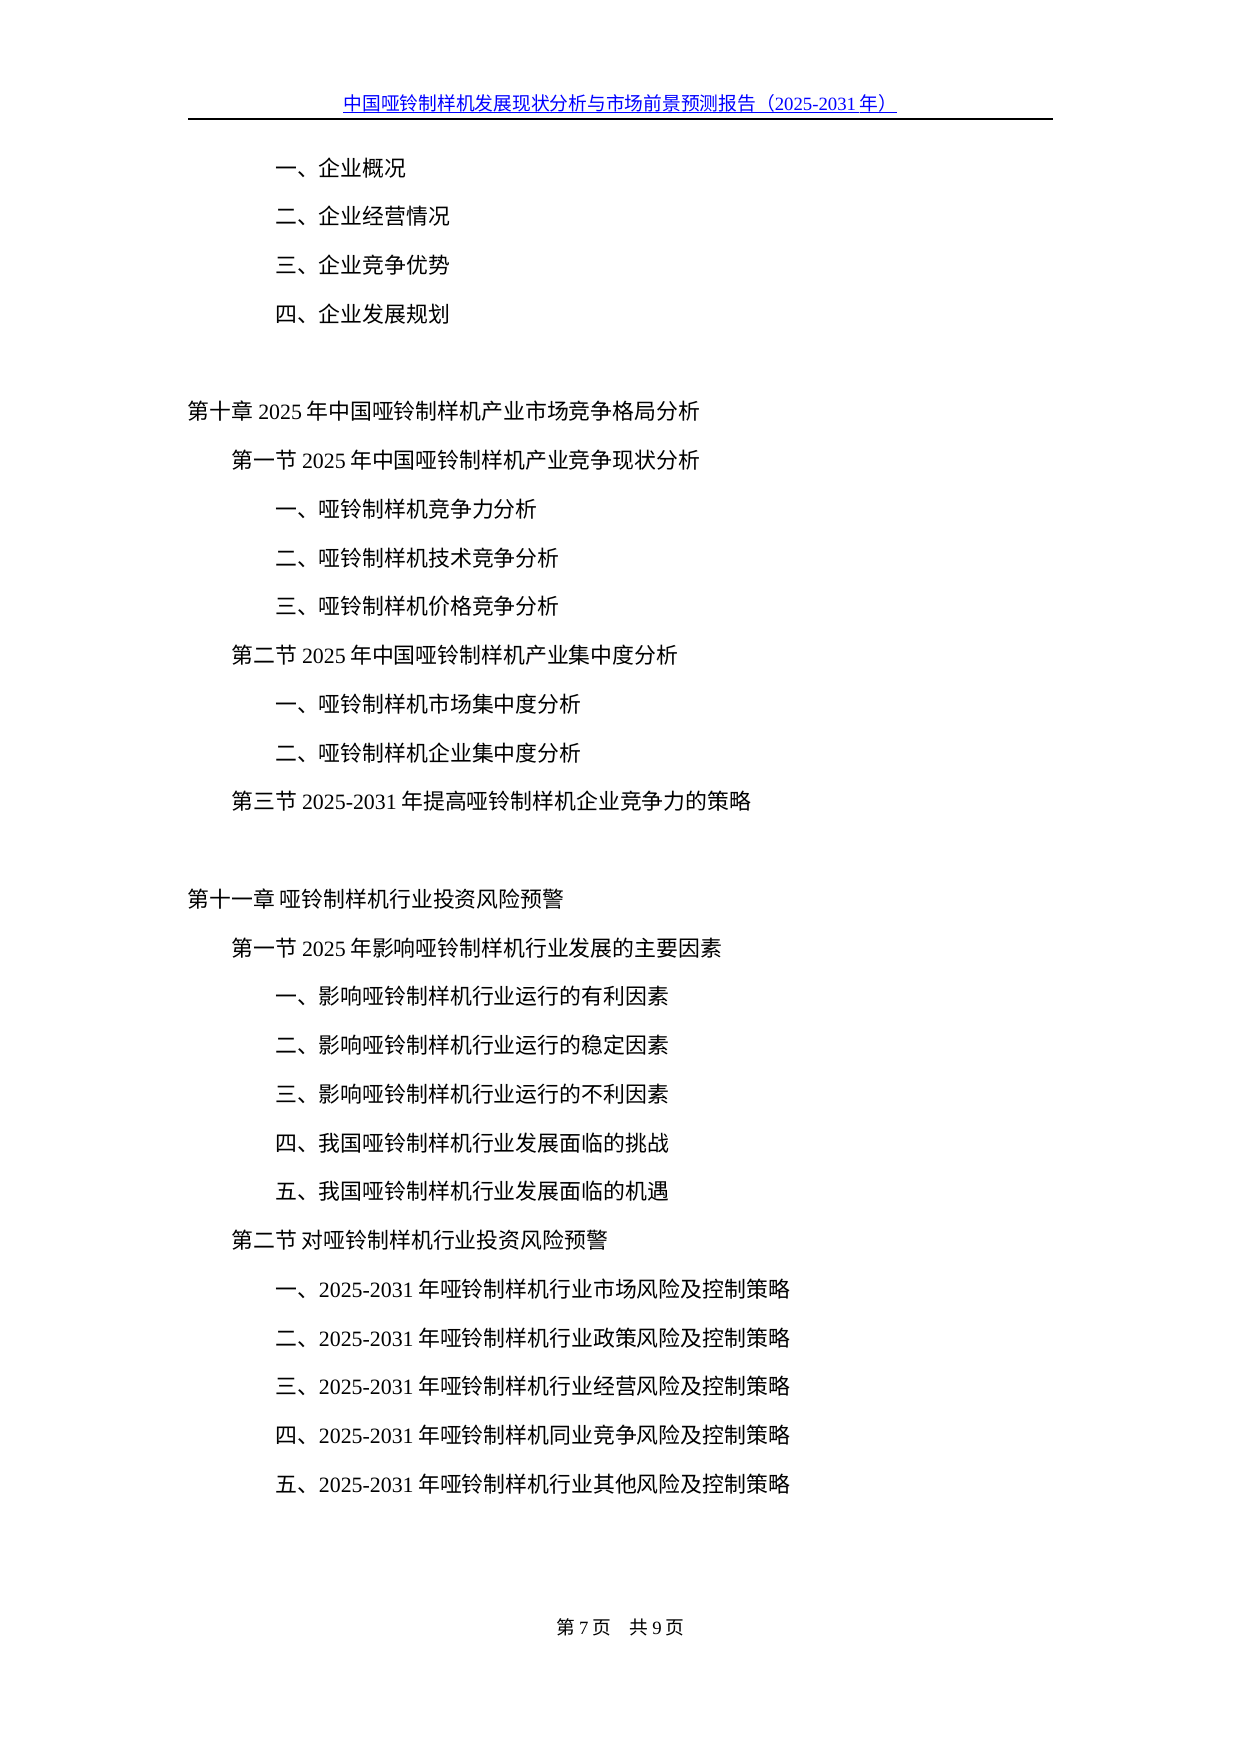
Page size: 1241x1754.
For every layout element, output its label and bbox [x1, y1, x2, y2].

text [187, 150, 1053, 1499]
